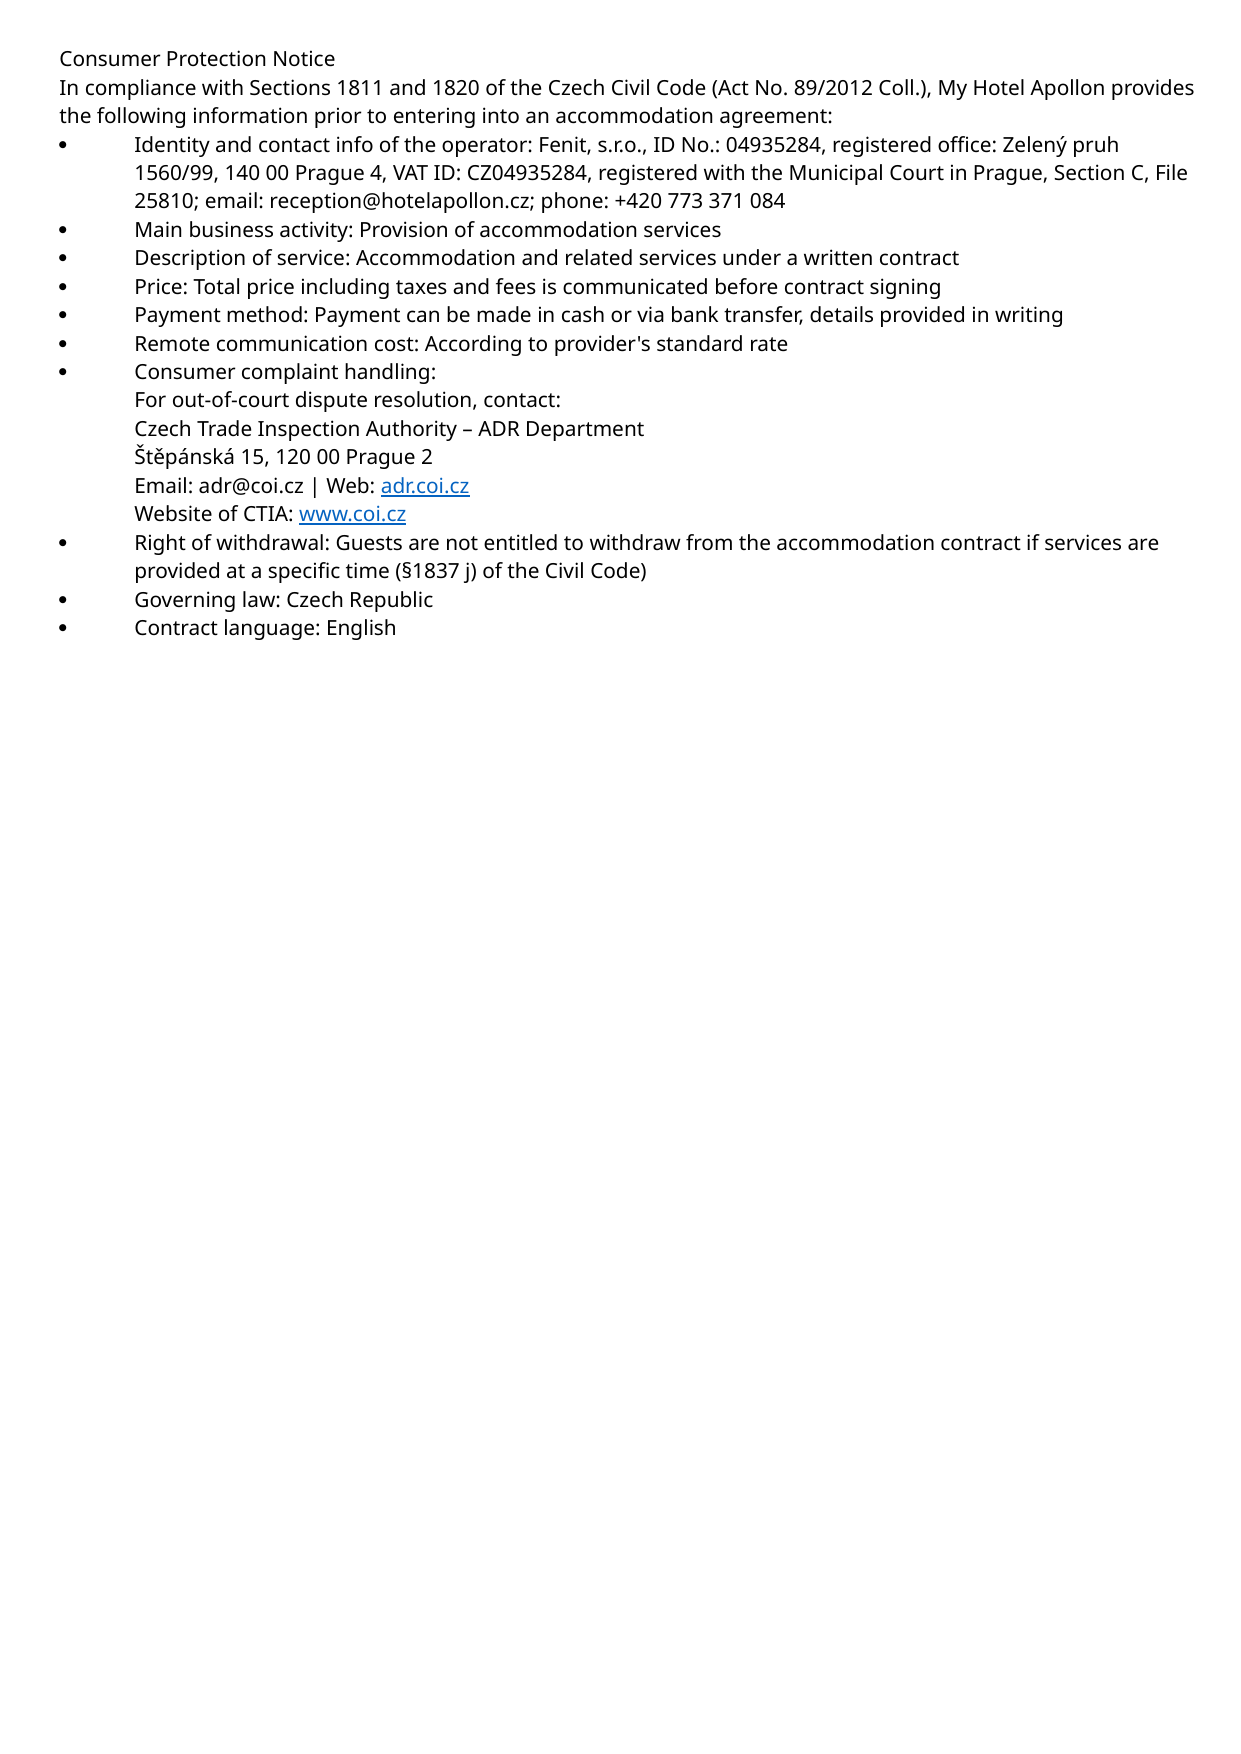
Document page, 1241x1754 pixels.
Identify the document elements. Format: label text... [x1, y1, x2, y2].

list Consumer complaint handling: For out-of-court dispute resolution, contact: Czech Trade Inspection Authority – ADR Department Štěpánská 15, 120 00 Prague 2 Email: adr@coi.cz | Web: adr.coi.cz Website of CTIA: www.coi.cz [59, 357, 1196, 528]
list Right of withdrawal: Guests are not entitled to withdraw from the accommodation contract if services are provided at a specific time (§1837 j) of the Civil Code) [59, 528, 1196, 585]
list Price: Total price including taxes and fees is communicated before contract signing [59, 272, 1196, 300]
list Payment method: Payment can be made in cash or via bank transfer, details provided in writing [59, 300, 1196, 329]
list Contract language: English [59, 613, 1196, 642]
text Consumer Protection Notice In compliance with Sections 1811 and 1820 of the Czech Civil Code (Act No. 89/2012 Coll.), My Hotel Apollon provides the following information prior to entering into an accommodation agreement: [59, 44, 1196, 130]
list Governing law: Czech Republic [59, 585, 1196, 613]
list Description of service: Accommodation and related services under a written contract [59, 243, 1196, 272]
list Remote communication cost: According to provider's standard rate [59, 329, 1196, 357]
list Identity and contact info of the operator: Fenit, s.r.o., ID No.: 04935284, registered office: Zelený pruh 1560/99, 140 00 Prague 4, VAT ID: CZ04935284, registered with the Municipal Court in Prague, Section C, File 25810; email: reception@hotelapollon.cz; phone: +420 773 371 084 [59, 130, 1196, 215]
list Main business activity: Provision of accommodation services [59, 215, 1196, 243]
